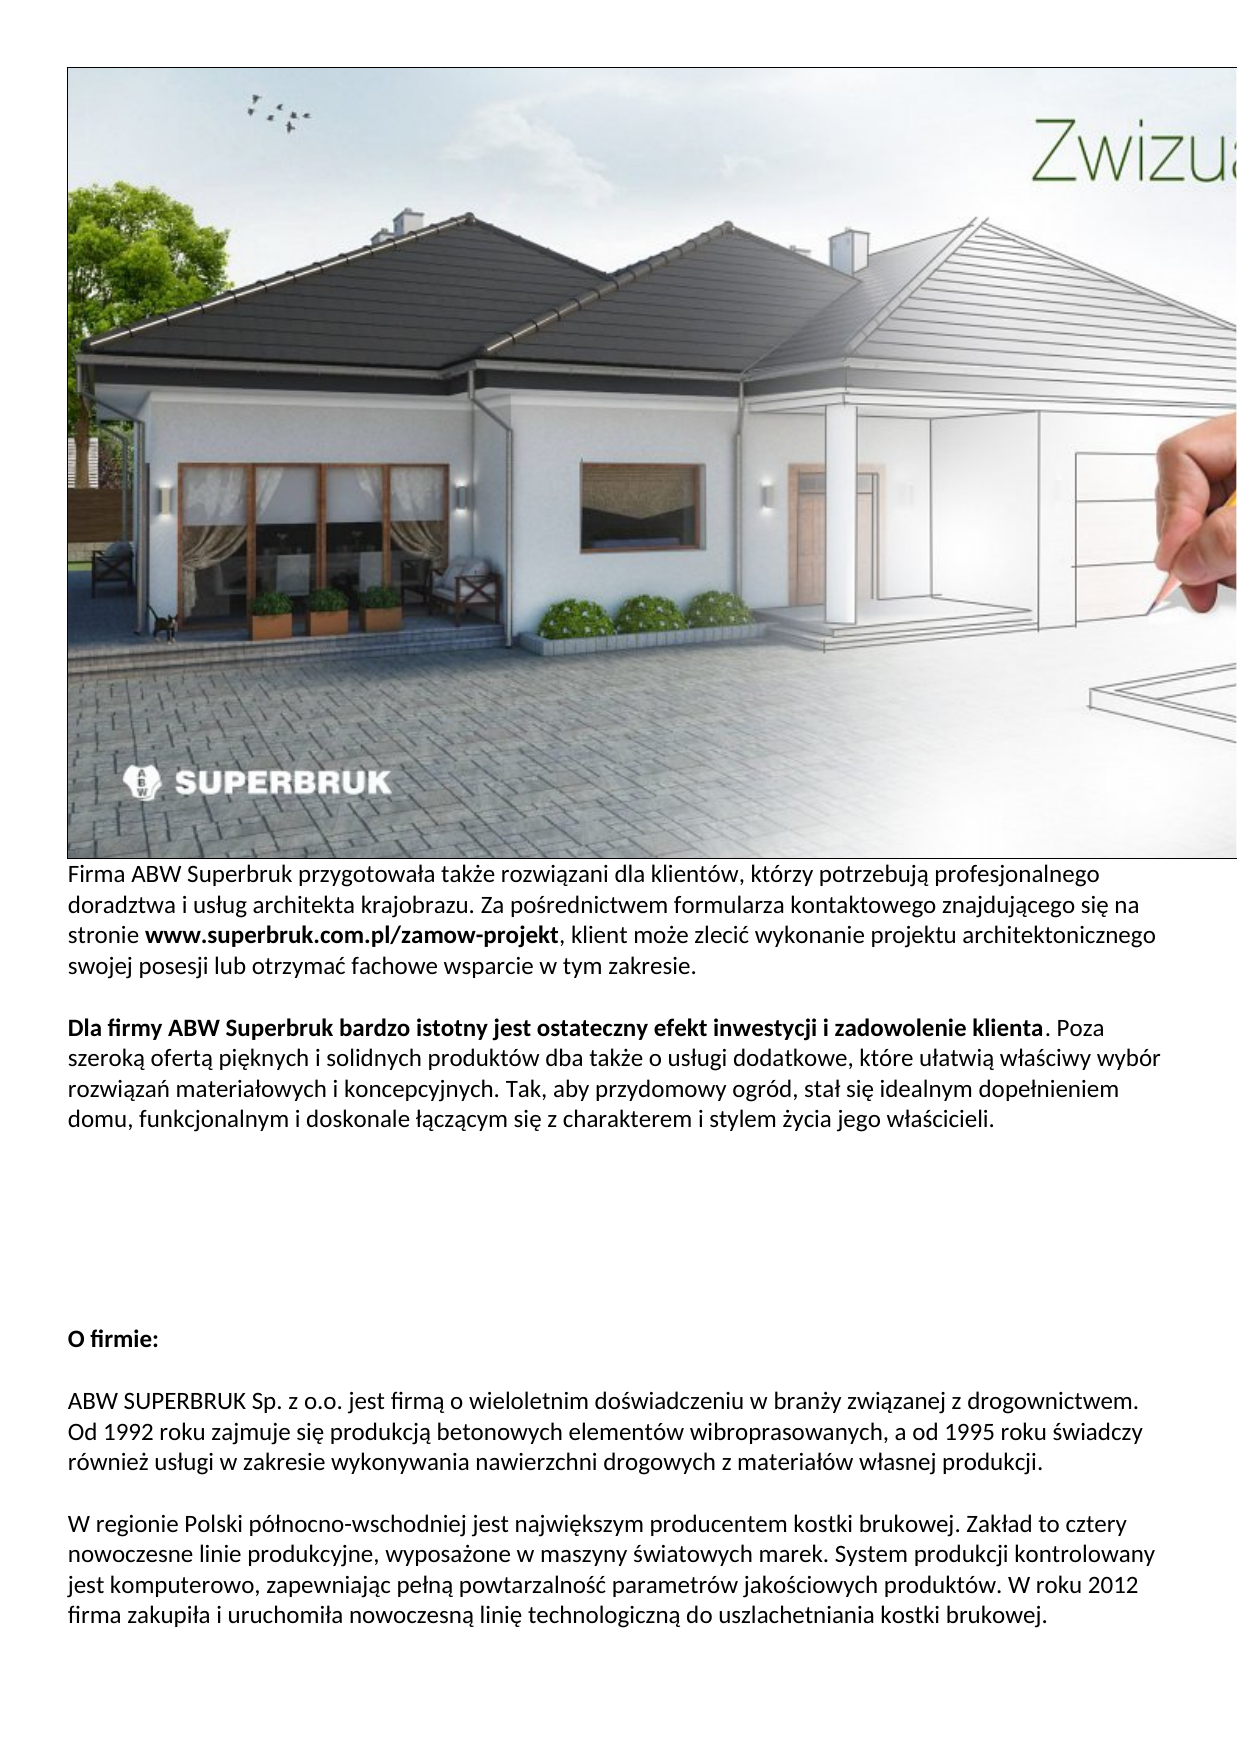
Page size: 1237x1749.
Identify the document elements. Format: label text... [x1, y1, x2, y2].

text Dla firmy ABW Superbruk bardzo istotny jest ostateczny efekt inwestycji i zadowolenie klienta. Poza szeroką ofertą pięknych i solidnych produktów dba także o usługi dodatkowe, które ułatwią właściwy wybór rozwiązań materiałowych i koncepcyjnych. Tak, aby przydomowy ogród, stał się idealnym dopełnieniem domu, funkcjonalnym i doskonale łączącym się z charakterem i stylem życia jego właścicieli. [68, 1012, 1169, 1134]
text Firma ABW Superbruk przygotowała także rozwiązani dla klientów, którzy potrzebują profesjonalnego doradztwa i usług architekta krajobrazu. Za pośrednictwem formularza kontaktowego znajdującego się na stronie www.superbruk.com.pl/zamow-projekt, klient może zlecić wykonanie projektu architektonicznego swojej posesji lub otrzymać fachowe wsparcie w tym zakresie. [68, 859, 1169, 980]
text O firmie: [68, 1323, 1169, 1354]
text ABW SUPERBRUK Sp. z o.o. jest firmą o wieloletnim doświadczeniu w branży związanej z drogownictwem. Od 1992 roku zajmuje się produkcją betonowych elementów wibroprasowanych, a od 1995 roku świadczy również usługi w zakresie wykonywania nawierzchni drogowych z materiałów własnej produkcji. [68, 1385, 1169, 1477]
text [68, 1508, 1169, 1630]
picture [68, 68, 1237, 858]
